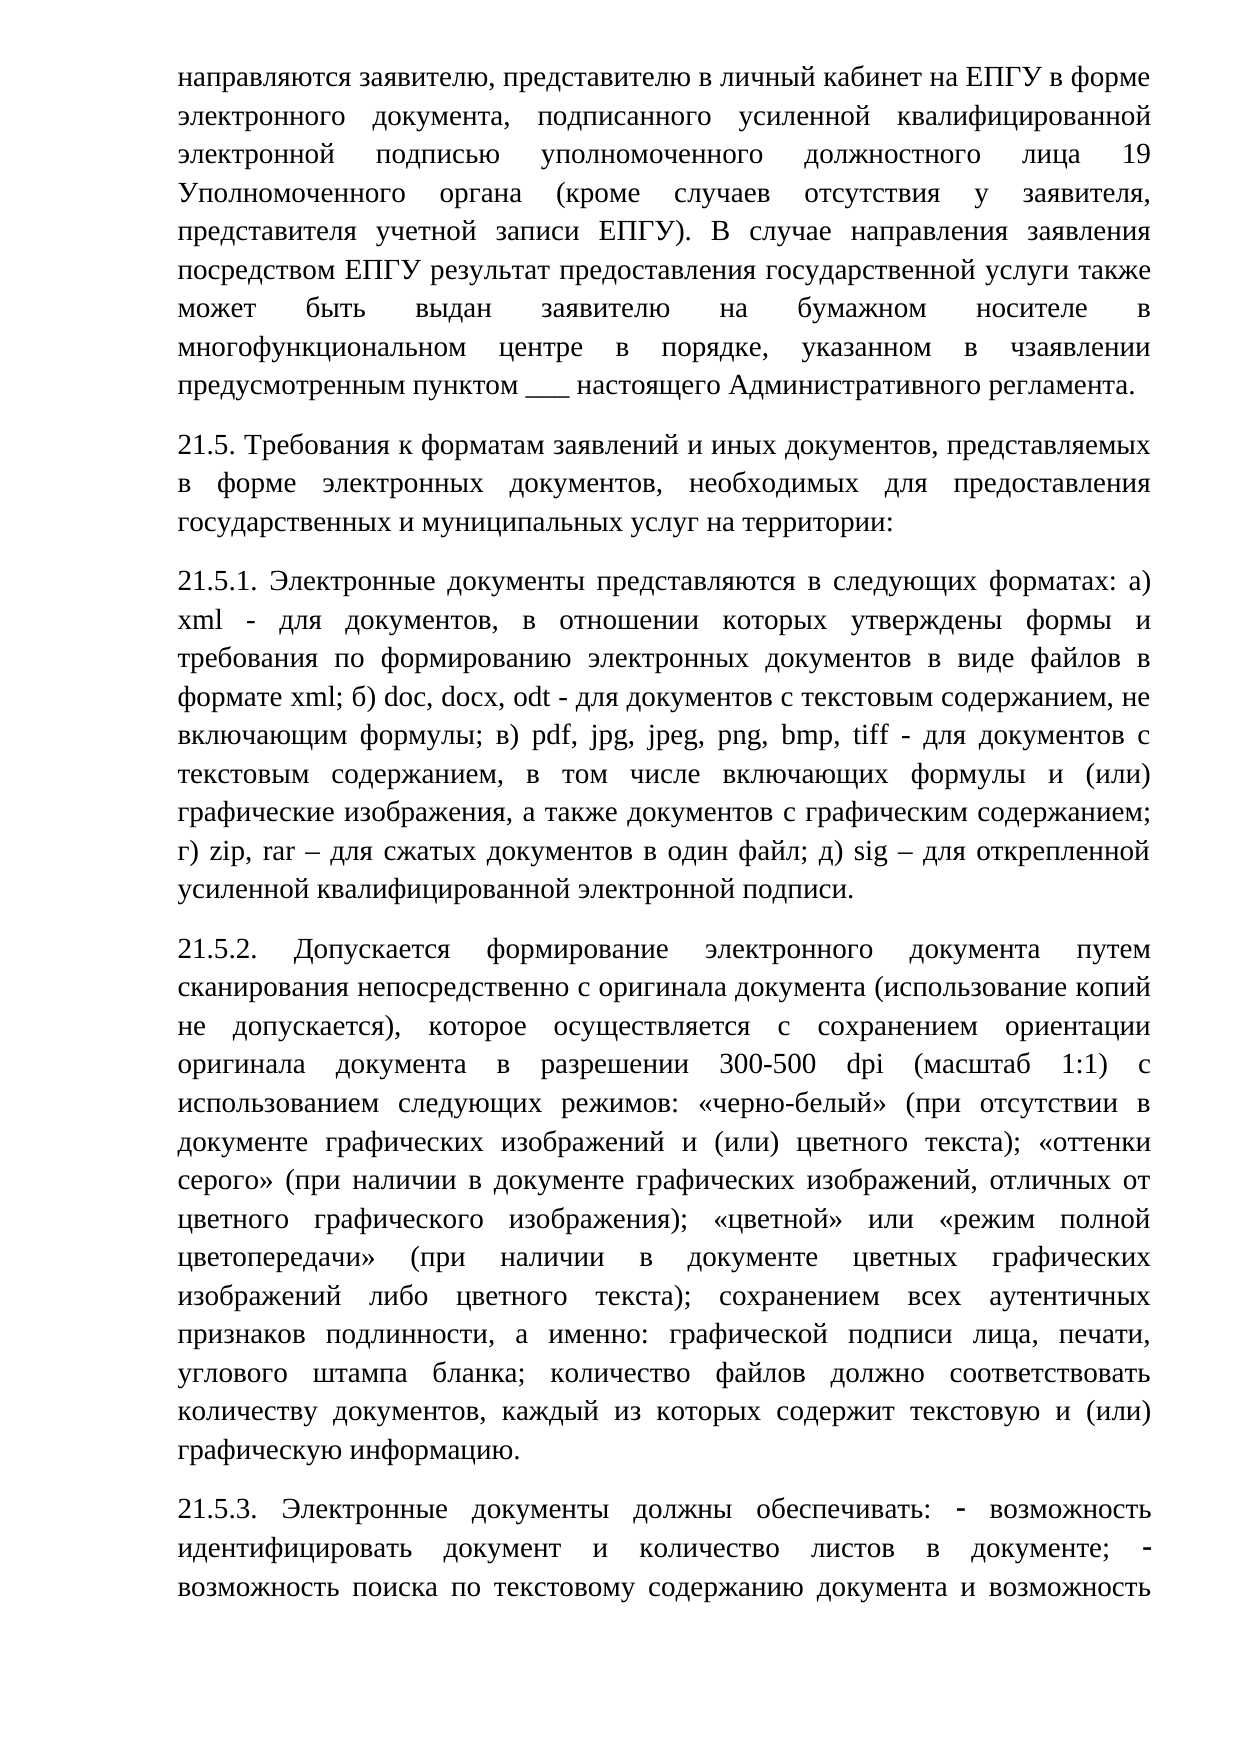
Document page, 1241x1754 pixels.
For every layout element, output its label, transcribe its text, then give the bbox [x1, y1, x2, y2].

text 21.5.2. Допускается формирование электронного документа путем сканирования непосредственно с оригинала документа (использование копий не допускается), которое осуществляется с сохранением ориентации оригинала документа в разрешении 300-500 dpi (масштаб 1:1) с использованием следующих режимов: «черно-белый» (при отсутствии в документе графических изображений и (или) цветного текста); «оттенки серого» (при наличии в документе графических изображений, отличных от цветного графического изображения); «цветной» или «режим полной цветопередачи» (при наличии в документе цветных графических изображений либо цветного текста); сохранением всех аутентичных признаков подлинности, а именно: графической подписи лица, печати, углового штампа бланка; количество файлов должно соответствовать количеству документов, каждый из которых содержит текстовую и (или) графическую информацию. [177, 931, 1152, 1466]
text 21.5.1. Электронные документы представляются в следующих форматах: а) xml - для документов, в отношении которых утверждены формы и требования по формированию электронных документов в виде файлов в формате xml; б) doc, docx, odt - для документов с текстовым содержанием, не включающим формулы; в) pdf, jpg, jpeg, png, bmp, tiff - для документов с текстовым содержанием, в том числе включающих формулы и (или) графические изображения, а также документов с графическим содержанием; г) zip, rar – для сжатых документов в один файл; д) sig – для открепленной усиленной квалифицированной электронной подписи. [177, 563, 1152, 905]
text 21.5. Требования к форматам заявлений и иных документов, представляемых в форме электронных документов, необходимых для предоставления государственных и муниципальных услуг на территории: [177, 427, 1152, 537]
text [177, 59, 1152, 401]
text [177, 1491, 1152, 1602]
